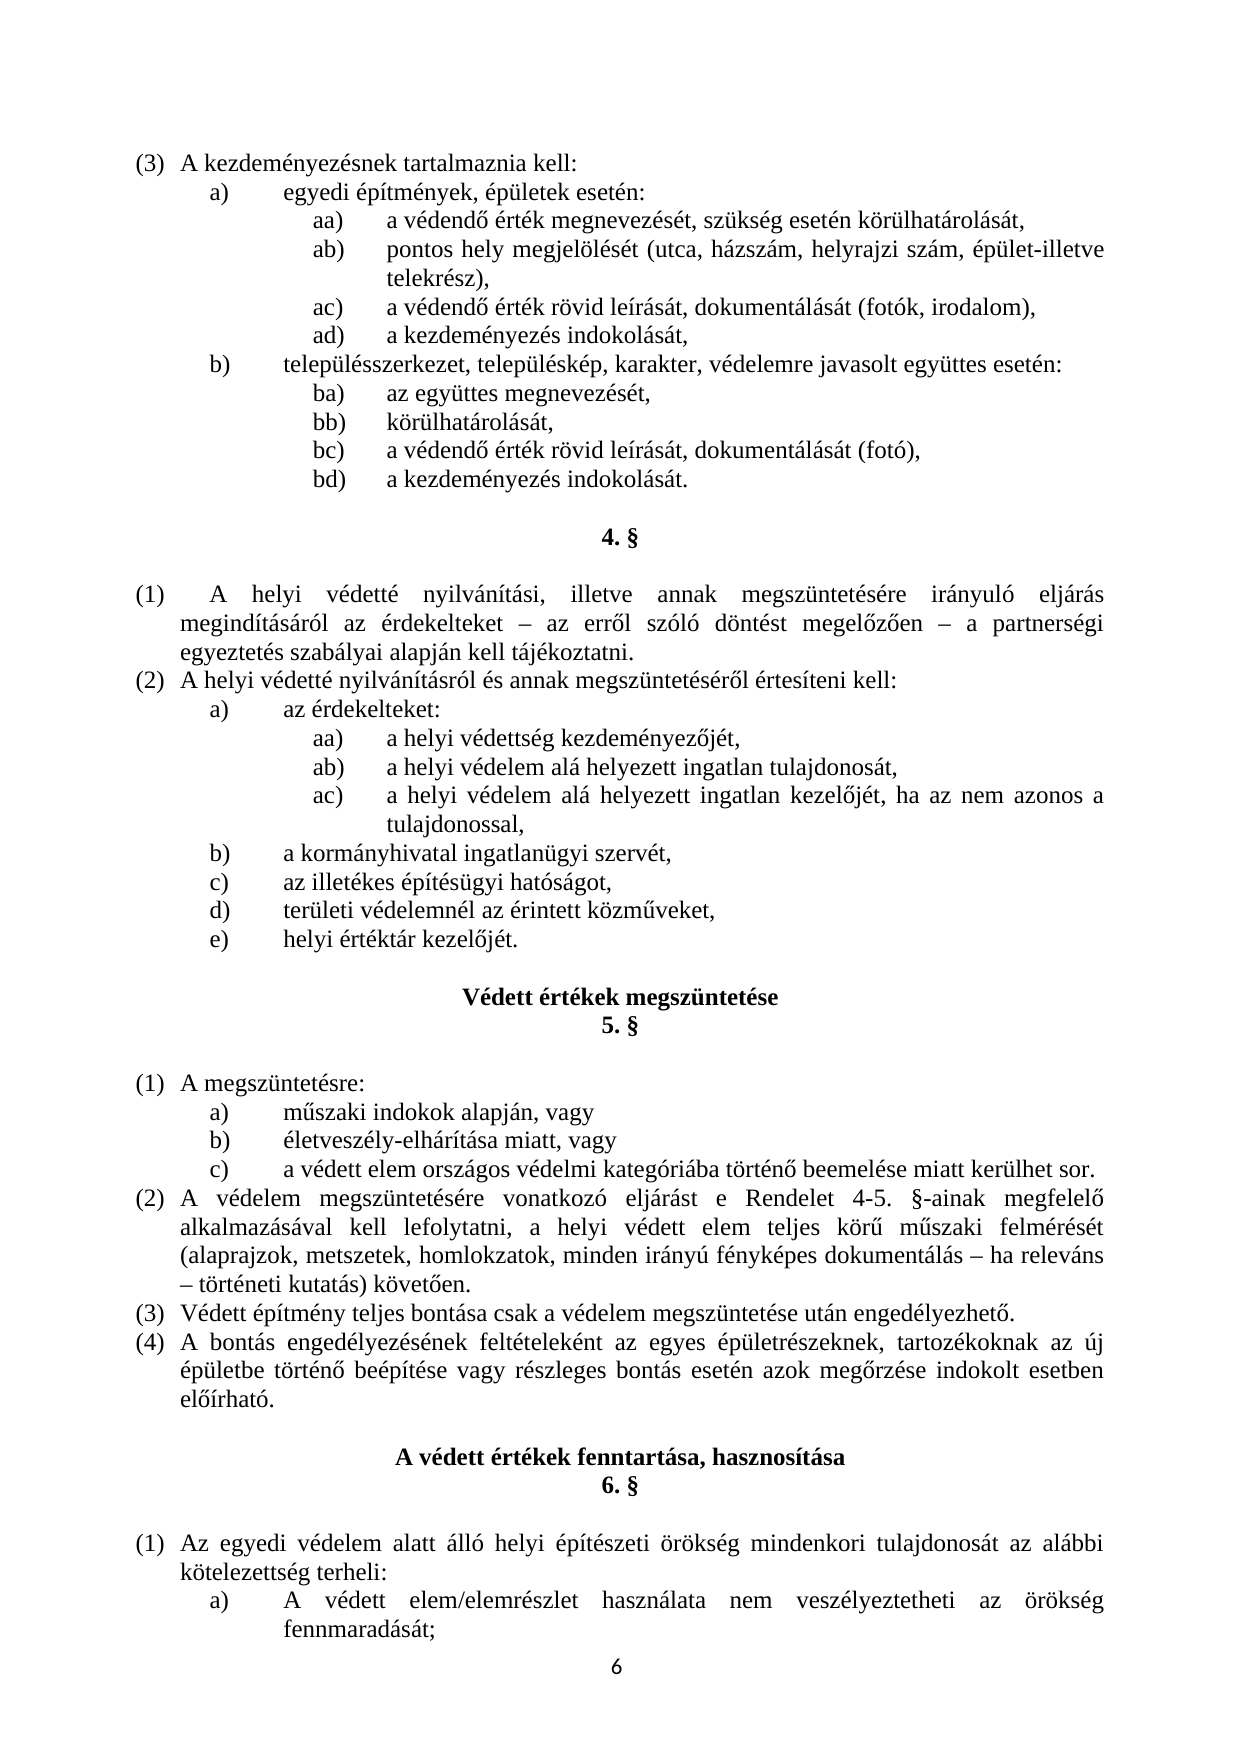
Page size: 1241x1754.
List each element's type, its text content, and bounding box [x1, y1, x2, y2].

text e) helyi értéktár kezelőjét. [209, 924, 1105, 953]
text 4. § [135, 522, 1105, 550]
text 5. § [135, 1010, 1105, 1039]
text (3) A kezdeményezésnek tartalmaznia kell: [135, 148, 1105, 177]
text (4) A bontás engedélyezésének feltételeként az egyes épületrészeknek, tartozékoknak az új épületbe történő beépítése vagy részleges bontás esetén azok megőrzése indokolt esetben előírható. [135, 1327, 1105, 1413]
text ba) az együttes megnevezését, [313, 378, 1105, 407]
text ab) a helyi védelem alá helyezett ingatlan tulajdonosát, [313, 752, 1105, 780]
text bd) a kezdeményezés indokolását. [313, 464, 1105, 493]
text ac) a védendő érték rövid leírását, dokumentálását (fotók, irodalom), [313, 292, 1105, 320]
text c) az illetékes építésügyi hatóságot, [209, 867, 1105, 895]
text bb) körülhatárolását, [313, 407, 1105, 435]
text b) életveszély-elhárítása miatt, vagy [209, 1125, 1105, 1154]
text A védett értékek fenntartása, hasznosítása [135, 1442, 1105, 1470]
text (3) Védett építmény teljes bontása csak a védelem megszüntetése után engedélyezhető. [135, 1298, 1105, 1327]
text aa) a helyi védettség kezdeményezőjét, [313, 723, 1105, 752]
text b) településszerkezet, településkép, karakter, védelemre javasolt együttes esetén: [209, 349, 1105, 378]
text d) területi védelemnél az érintett közműveket, [209, 895, 1105, 924]
text a) egyedi építmények, épületek esetén: [209, 177, 1105, 205]
text (1) A megszüntetésre: [135, 1068, 1105, 1097]
text (1) Az egyedi védelem alatt álló helyi építészeti örökség mindenkori tulajdonosát az alábbi kötelezettség terheli: [135, 1528, 1105, 1585]
text c) a védett elem országos védelmi kategóriába történő beemelése miatt kerülhet sor. [209, 1154, 1105, 1183]
text ab) pontos hely megjelölését (utca, házszám, helyrajzi szám, épület-illetve telekrész), [313, 234, 1105, 292]
text a) A védett elem/elemrészlet használata nem veszélyeztetheti az örökség fennmaradását; [209, 1585, 1105, 1643]
text ad) a kezdeményezés indokolását, [313, 320, 1105, 349]
text b) a kormányhivatal ingatlanügyi szervét, [209, 838, 1105, 867]
text 6. § [135, 1470, 1105, 1499]
text a) műszaki indokok alapján, vagy [209, 1097, 1105, 1125]
text ac) a helyi védelem alá helyezett ingatlan kezelőjét, ha az nem azonos a tulajdonossal, [313, 780, 1105, 838]
text a) az érdekelteket: [209, 694, 1105, 723]
text (1) A helyi védetté nyilvánítási, illetve annak megszüntetésére irányuló eljárás megindításáról az érdekelteket – az erről szóló döntést megelőzően – a partnerségi egyeztetés szabályai alapján kell tájékoztatni. [135, 579, 1105, 665]
text aa) a védendő érték megnevezését, szükség esetén körülhatárolását, [313, 205, 1105, 234]
text (2) A helyi védetté nyilvánításról és annak megszüntetéséről értesíteni kell: [135, 665, 1105, 694]
text (2) A védelem megszüntetésére vonatkozó eljárást e Rendelet 4-5. §-ainak megfelelő alkalmazásával kell lefolytatni, a helyi védett elem teljes körű műszaki felmérését (alaprajzok, metszetek, homlokzatok, minden irányú fényképes dokumentálás – ha releváns – történeti kutatás) követően. [135, 1183, 1105, 1298]
text Védett értékek megszüntetése [135, 982, 1105, 1010]
text bc) a védendő érték rövid leírását, dokumentálását (fotó), [313, 435, 1105, 464]
